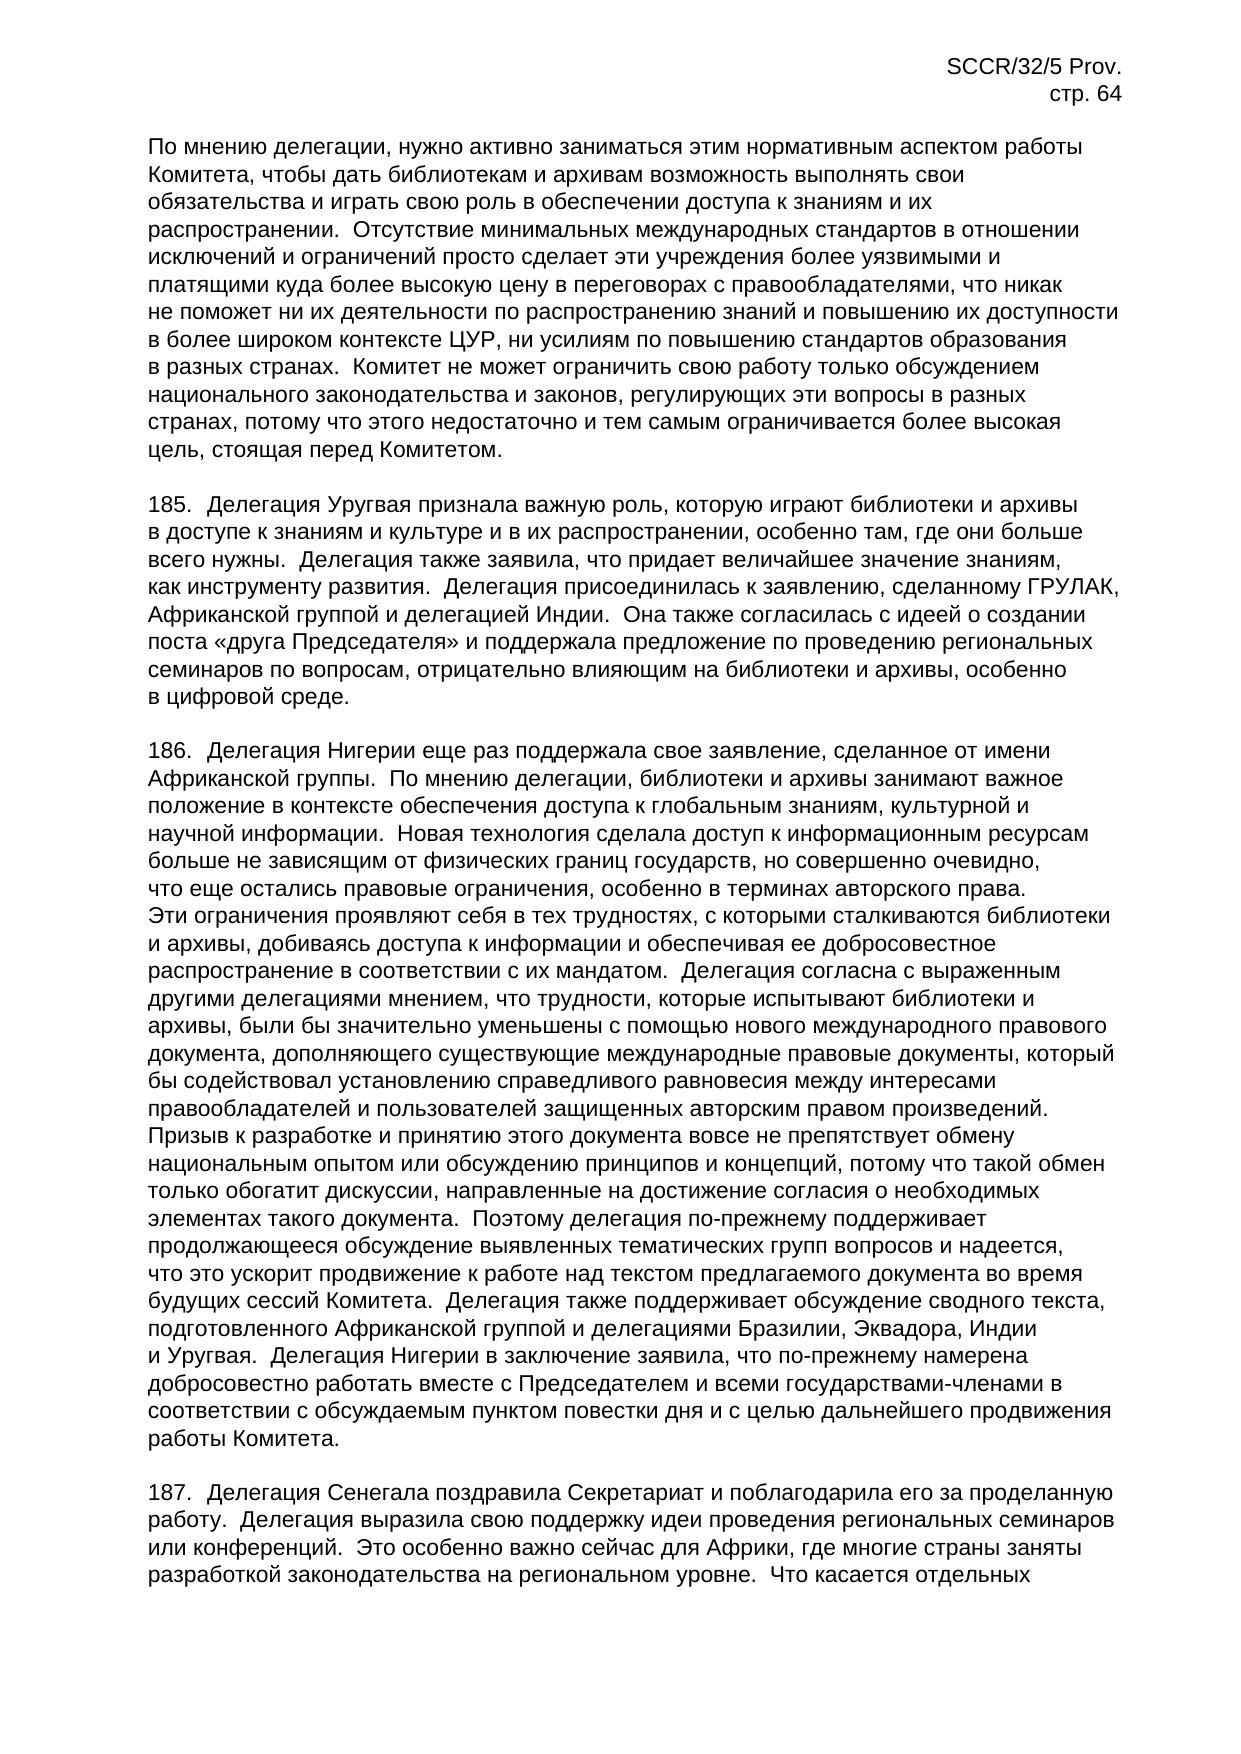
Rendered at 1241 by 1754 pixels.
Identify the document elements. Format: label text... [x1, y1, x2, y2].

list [148, 132, 1122, 462]
list Делегация Нигерии еще раз поддержала свое заявление, сделанное от имени Африканской группы. По мнению делегации, библиотеки и архивы занимают важное положение в контексте обеспечения доступа к глобальным знаниям, культурной и научной информации. Новая технология сделала доступ к информационным ресурсам больше не зависящим от физических границ государств, но совершенно очевидно, что еще остались правовые ограничения, особенно в терминах авторского права. Эти ограничения проявляют себя в тех трудностях, с которыми сталкиваются библиотеки и архивы, добиваясь доступа к информации и обеспечивая ее добросовестное распространение в соответствии с их мандатом. Делегация согласна с выраженным другими делегациями мнением, что трудности, которые испытывают библиотеки и архивы, были бы значительно уменьшены с помощью нового международного правового документа, дополняющего существующие международные правовые документы, который бы содействовал установлению справедливого равновесия между интересами правообладателей и пользователей защищенных авторским правом произведений. Призыв к разработке и принятию этого документа вовсе не препятствует обмену национальным опытом или обсуждению принципов и концепций, потому что такой обмен только обогатит дискуссии, направленные на достижение согласия о необходимых элементах такого документа. Поэтому делегация по-прежнему поддерживает продолжающееся обсуждение выявленных тематических групп вопросов и надеется, что это ускорит продвижение к работе над текстом предлагаемого документа во время будущих сессий Комитета. Делегация также поддерживает обсуждение сводного текста, подготовленного Африканской группой и делегациями Бразилии, Эквадора, Индии и Уругвая. Делегация Нигерии в заключение заявила, что по-прежнему намерена добросовестно работать вместе с Председателем и всеми государствами-членами в соответствии с обсуждаемым пунктом повестки дня и с целью дальнейшего продвижения работы Комитета. [148, 736, 1122, 1451]
list Делегация Уругвая признала важную роль, которую играют библиотеки и архивы в доступе к знаниям и культуре и в их распространении, особенно там, где они больше всего нужны. Делегация также заявила, что придает величайшее значение знаниям, как инструменту развития. Делегация присоединилась к заявлению, сделанному ГРУЛАК, Африканской группой и делегацией Индии. Она также согласилась с идеей о создании поста «друга Председателя» и поддержала предложение по проведению региональных семинаров по вопросам, отрицательно влияющим на библиотеки и архивы, особенно в цифровой среде. [148, 490, 1122, 710]
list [148, 1477, 1122, 1587]
